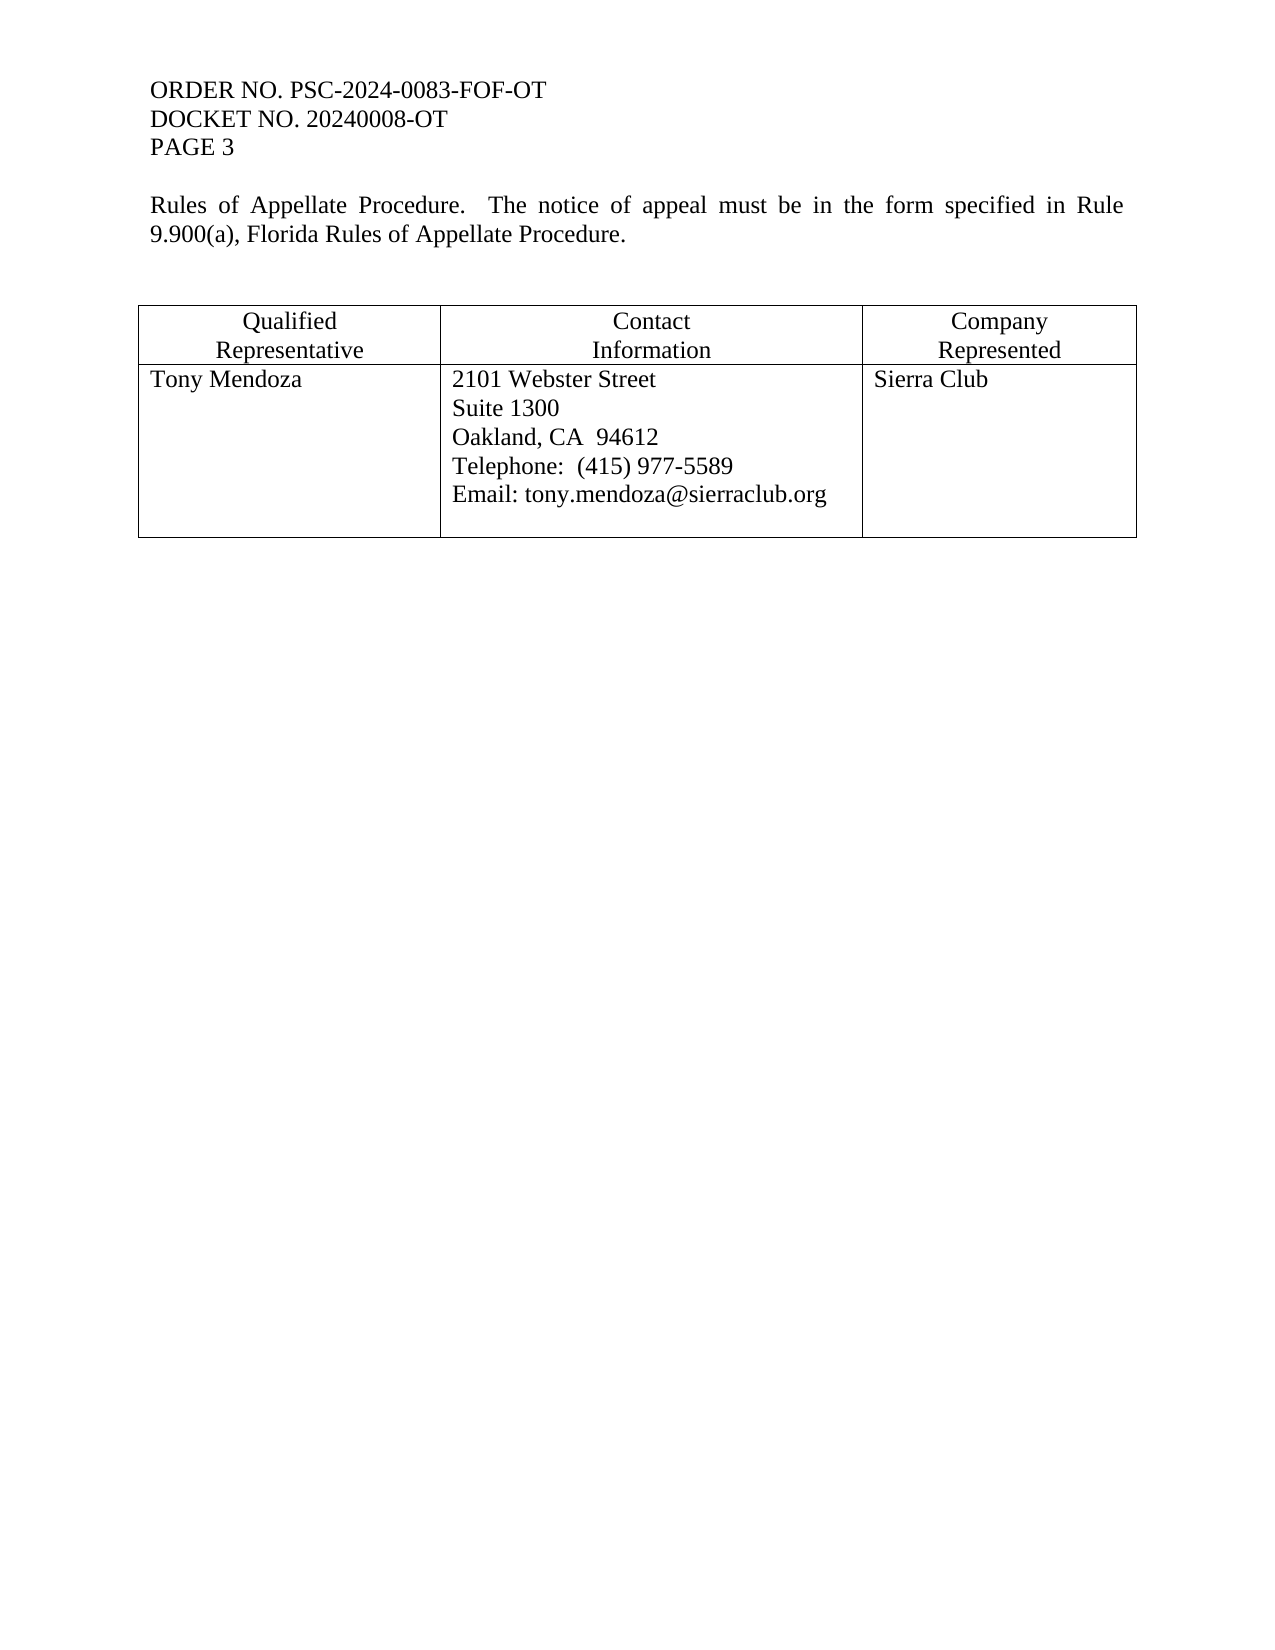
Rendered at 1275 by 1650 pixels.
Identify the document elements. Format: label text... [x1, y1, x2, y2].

table_header Contact Information [441, 306, 862, 363]
table_header Qualified Representative [139, 306, 440, 363]
table_cell Tony Mendoza [139, 365, 440, 537]
table_cell 2101 Webster Street Suite 1300 Oakland, CA 94612 Telephone: (415) 977-5589 Email: tony.mendoza@sierraclub.org [441, 365, 862, 537]
table_header Company Represented [863, 306, 1136, 363]
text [150, 190, 1125, 247]
table_cell Sierra Club [863, 365, 1136, 537]
